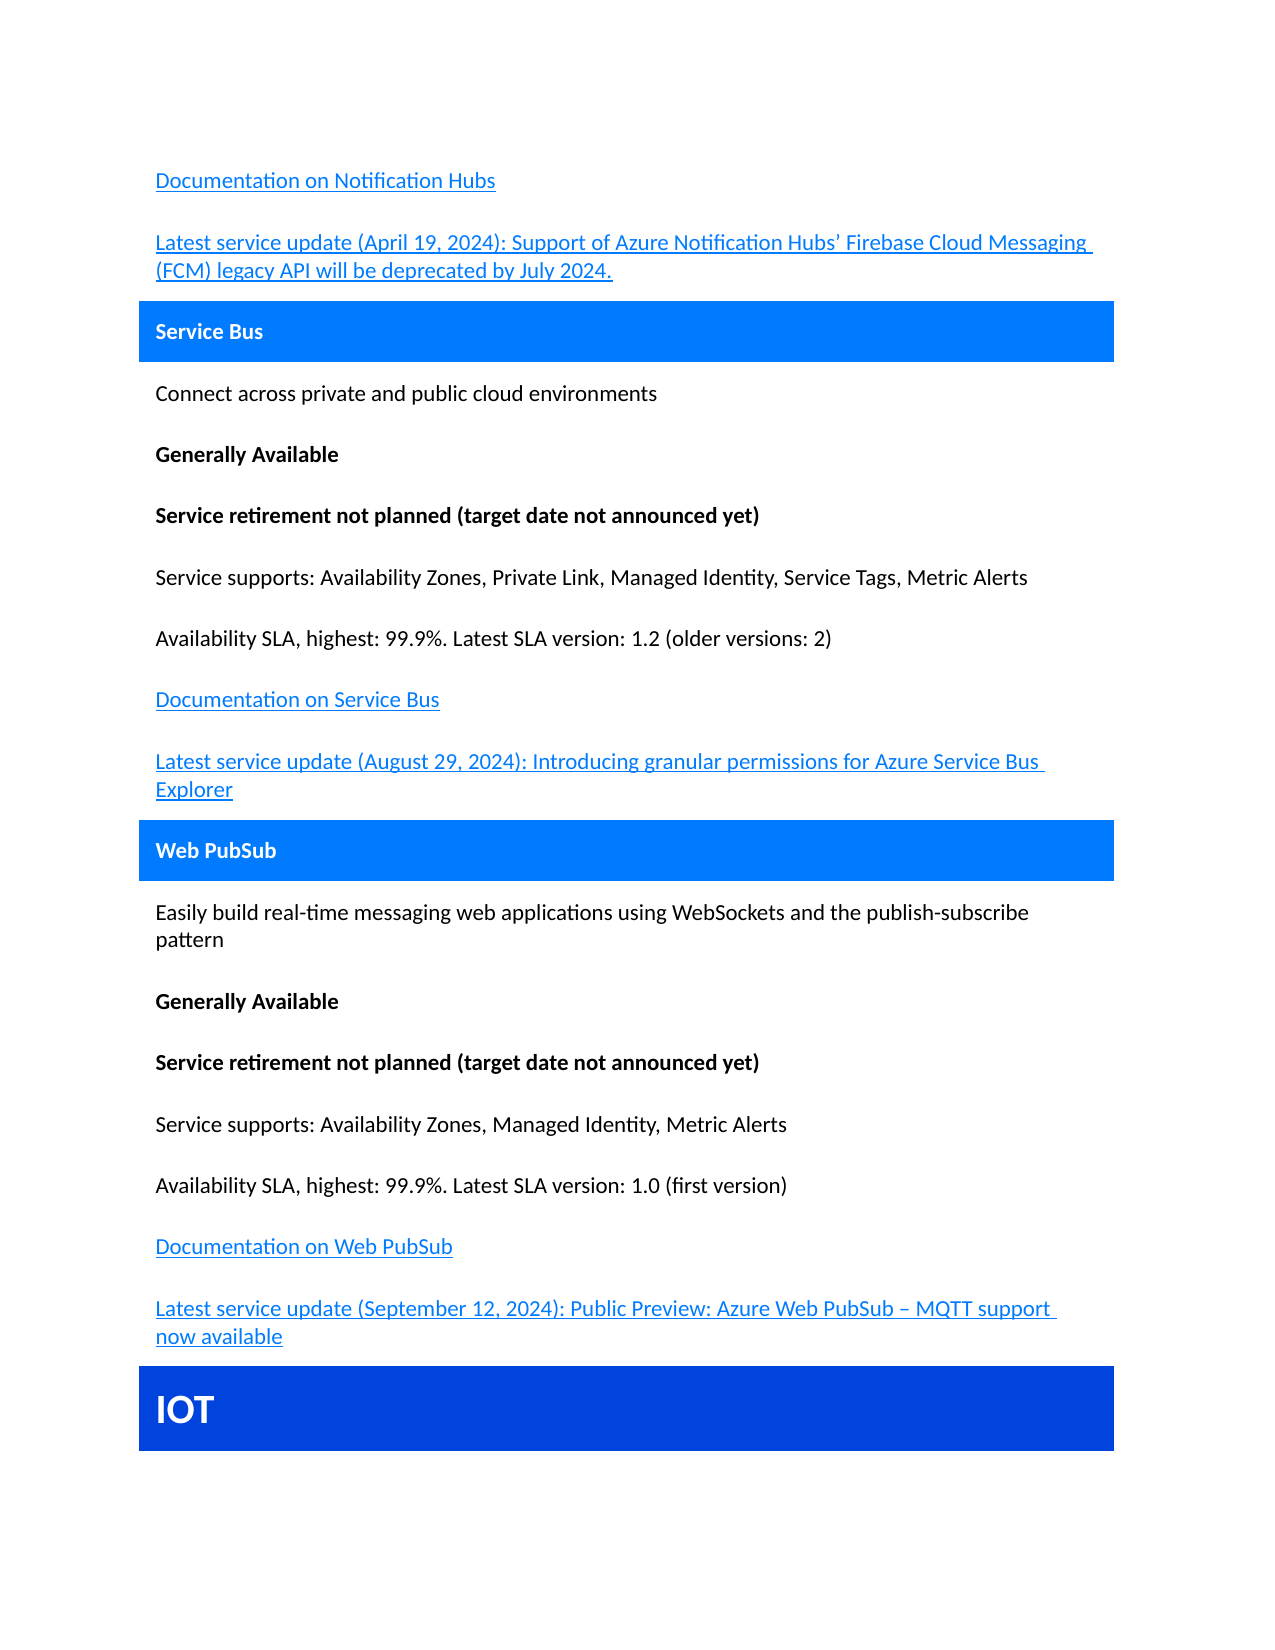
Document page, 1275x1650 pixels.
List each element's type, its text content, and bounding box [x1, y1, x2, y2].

table_cell Service supports: Availability Zones, Managed Identity, Metric Alerts [139, 1093, 1114, 1154]
table_cell Web PubSub [139, 820, 1114, 881]
table_cell Availability SLA, highest: 99.9%. Latest SLA version: 1.0 (first version) [139, 1154, 1114, 1216]
table_cell Service Bus [139, 301, 1114, 362]
table_cell Latest service update (September 12, 2024): Public Preview: Azure Web PubSub – MQTT support now available [139, 1277, 1114, 1366]
table_cell Easily build real-time messaging web applications using WebSockets and the publish-subscribe pattern [139, 881, 1114, 970]
table_cell Documentation on Notification Hubs [139, 150, 1114, 211]
table_cell Latest service update (August 29, 2024): Introducing granular permissions for Azure Service Bus Explorer [139, 730, 1114, 819]
table_cell Connect across private and public cloud environments [139, 362, 1114, 423]
table_cell Generally Available [139, 970, 1114, 1032]
table_cell Service retirement not planned (target date not announced yet) [139, 485, 1114, 546]
table_cell Service supports: Availability Zones, Private Link, Managed Identity, Service Tags, Metric Alerts [139, 546, 1114, 607]
table_cell IOT [139, 1366, 1114, 1451]
table_cell Generally Available [139, 424, 1114, 485]
table_cell Service retirement not planned (target date not announced yet) [139, 1032, 1114, 1093]
table_cell Documentation on Web PubSub [139, 1216, 1114, 1277]
table_cell Documentation on Service Bus [139, 669, 1114, 730]
table_cell Availability SLA, highest: 99.9%. Latest SLA version: 1.2 (older versions: 2) [139, 608, 1114, 669]
table_cell Latest service update (April 19, 2024): Support of Azure Notification Hubs’ Firebase Cloud Messaging (FCM) legacy API will be deprecated by July 2024. [139, 211, 1114, 301]
